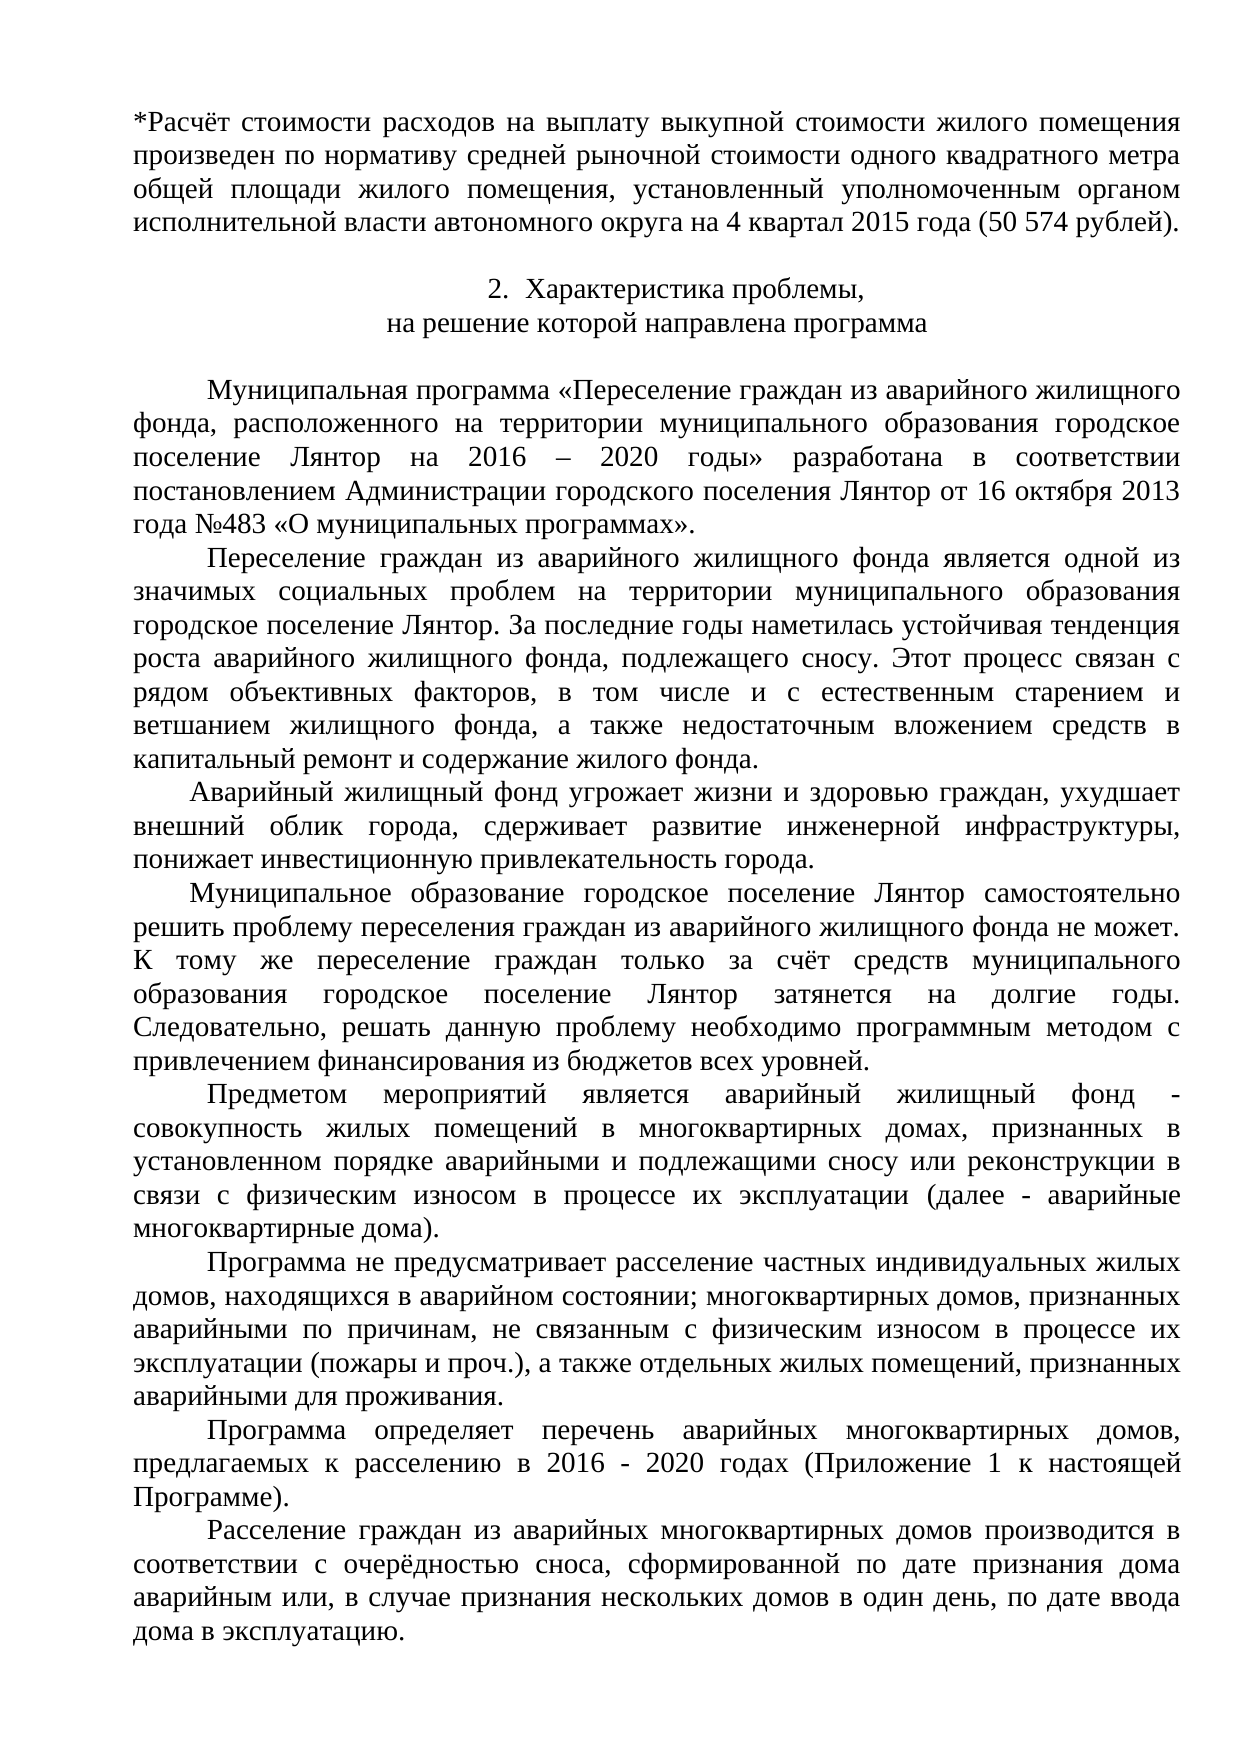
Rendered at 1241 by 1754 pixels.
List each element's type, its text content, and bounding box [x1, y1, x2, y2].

text Муниципальное образование городское поселение Лянтор самостоятельно решить проблему переселения граждан из аварийного жилищного фонда не может. К тому же переселение граждан только за счёт средств муниципального образования городское поселение Лянтор затянется на долгие годы. Следовательно, решать данную проблему необходимо программным методом с привлечением финансирования из бюджетов всех уровней. [133, 875, 1181, 1076]
text Переселение граждан из аварийного жилищного фонда является одной из значимых социальных проблем на территории муниципального образования городское поселение Лянтор. За последние годы наметилась устойчивая тенденция роста аварийного жилищного фонда, подлежащего сносу. Этот процесс связан с рядом объективных факторов, в том числе и с естественным старением и ветшанием жилищного фонда, а также недостаточным вложением средств в капитальный ремонт и содержание жилого фонда. [133, 540, 1181, 774]
text *Расчёт стоимости расходов на выплату выкупной стоимости жилого помещения произведен по нормативу средней рыночной стоимости одного квадратного метра общей площади жилого помещения, установленный уполномоченным органом исполнительной власти автономного округа на 4 квартал 2015 года (50 574 рублей). [133, 104, 1181, 238]
text Муниципальная программа «Переселение граждан из аварийного жилищного фонда, расположенного на территории муниципального образования городское поселение Лянтор на 2016 – 2020 годы» разработана в соответствии постановлением Администрации городского поселения Лянтор от 16 октября 2013 года №483 «О муниципальных программах». [133, 372, 1181, 540]
text Аварийный жилищный фонд угрожает жизни и здоровью граждан, ухудшает внешний облик города, сдерживает развитие инженерной инфраструктуры, понижает инвестиционную привлекательность города. [133, 774, 1181, 875]
text Предметом мероприятий является аварийный жилищный фонд - совокупность жилых помещений в многоквартирных домах, признанных в установленном порядке аварийными и подлежащими сносу или реконструкции в связи с физическим износом в процессе их эксплуатации (далее - аварийные многоквартирные дома). [133, 1076, 1181, 1244]
text Программа определяет перечень аварийных многоквартирных домов, предлагаемых к расселению в 2016 - 2020 годах (Приложение 1 к настоящей Программе). [133, 1412, 1181, 1512]
text Расселение граждан из аварийных многоквартирных домов производится в соответствии с очерёдностью сноса, сформированной по дате признания дома аварийным или, в случае признания нескольких домов в один день, по дате ввода дома в эксплуатацию. [133, 1512, 1181, 1647]
text на решение которой направлена программа [133, 305, 1181, 338]
list Характеристика проблемы, [170, 271, 1181, 305]
text Программа не предусматривает расселение частных индивидуальных жилых домов, находящихся в аварийном состоянии; многоквартирных домов, признанных аварийными по причинам, не связанным с физическим износом в процессе их эксплуатации (пожары и проч.), а также отдельных жилых помещений, признанных аварийными для проживания. [133, 1244, 1181, 1412]
